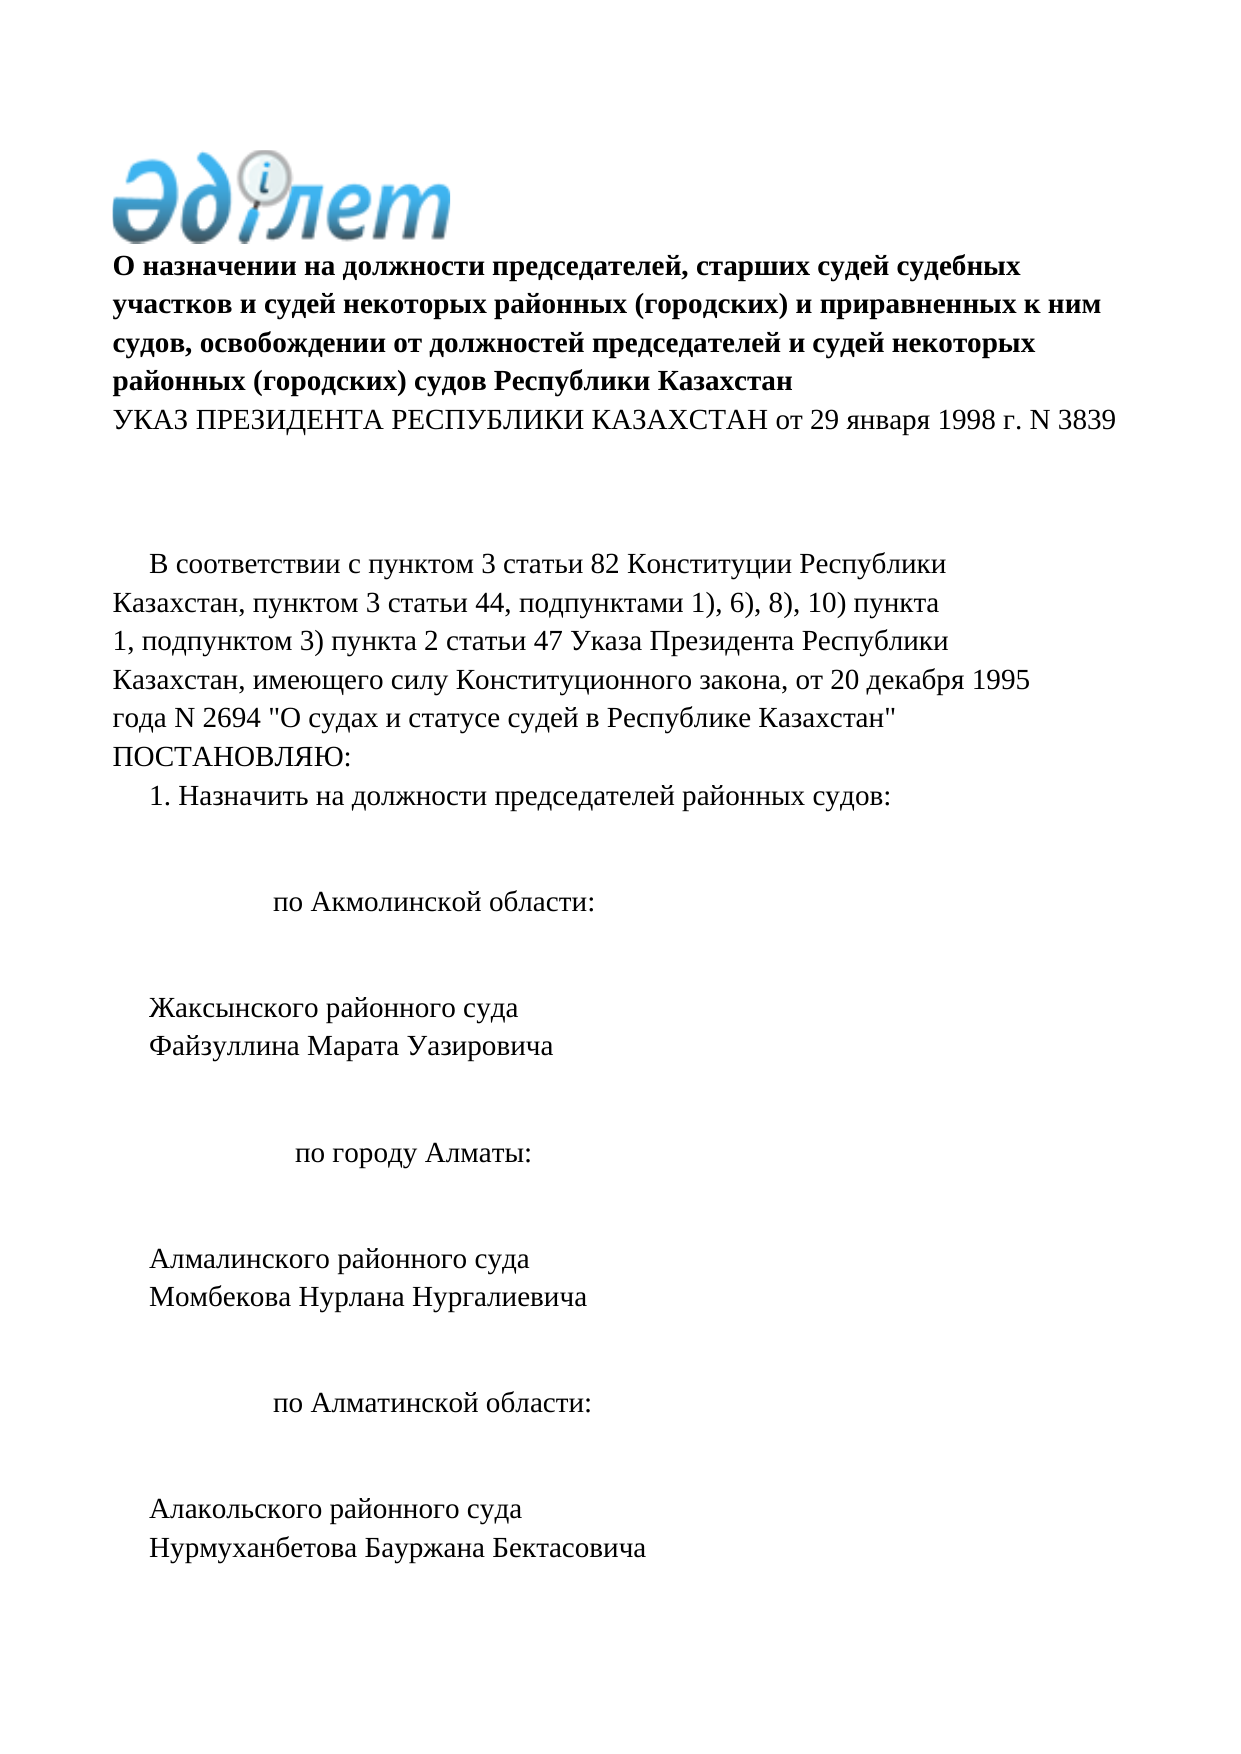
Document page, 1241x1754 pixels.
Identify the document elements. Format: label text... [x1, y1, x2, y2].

text В соответствии с пунктом 3 статьи 82 Конституции Республики [112, 546, 1128, 580]
text УКАЗ ПРЕЗИДЕНТА РЕСПУБЛИКИ КАЗАХСТАН от 29 января 1998 г. N 3839 [112, 402, 1128, 435]
text Нурмуханбетова Бауржана Бектасовича [112, 1530, 1128, 1564]
text ПОСТАНОВЛЯЮ: [112, 739, 1128, 773]
text Алмалинского районного суда [112, 1241, 1128, 1274]
text Алакольского районного суда [112, 1492, 1128, 1525]
text 1. Назначить на должности председателей районных судов: [112, 778, 1128, 811]
text года N 2694 "О судах и статусе судей в Республике Казахстан" [112, 701, 1128, 734]
text Казахстан, пунктом 3 статьи 44, подпунктами 1), 6), 8), 10) пункта [112, 585, 1128, 618]
picture [112, 150, 451, 244]
text О назначении на должности председателей, старших судей судебных участков и судей некоторых районных (городских) и приравненных к ним судов, освобождении от должностей председателей и судей некоторых районных (городских) судов Республики Казахстан [112, 248, 1128, 397]
text 1, подпунктом 3) пункта 2 статьи 47 Указа Президента Республики [112, 623, 1128, 657]
text по Алматинской области: [112, 1386, 1128, 1419]
text по Акмолинской области: [112, 884, 1128, 917]
text Файзуллина Марата Уазировича [112, 1028, 1128, 1062]
text по городу Алматы: [112, 1135, 1128, 1168]
text Момбекова Нурлана Нургалиевича [112, 1279, 1128, 1313]
text Казахстан, имеющего силу Конституционного закона, от 20 декабря 1995 [112, 662, 1128, 696]
text Жаксынского районного суда [112, 990, 1128, 1023]
